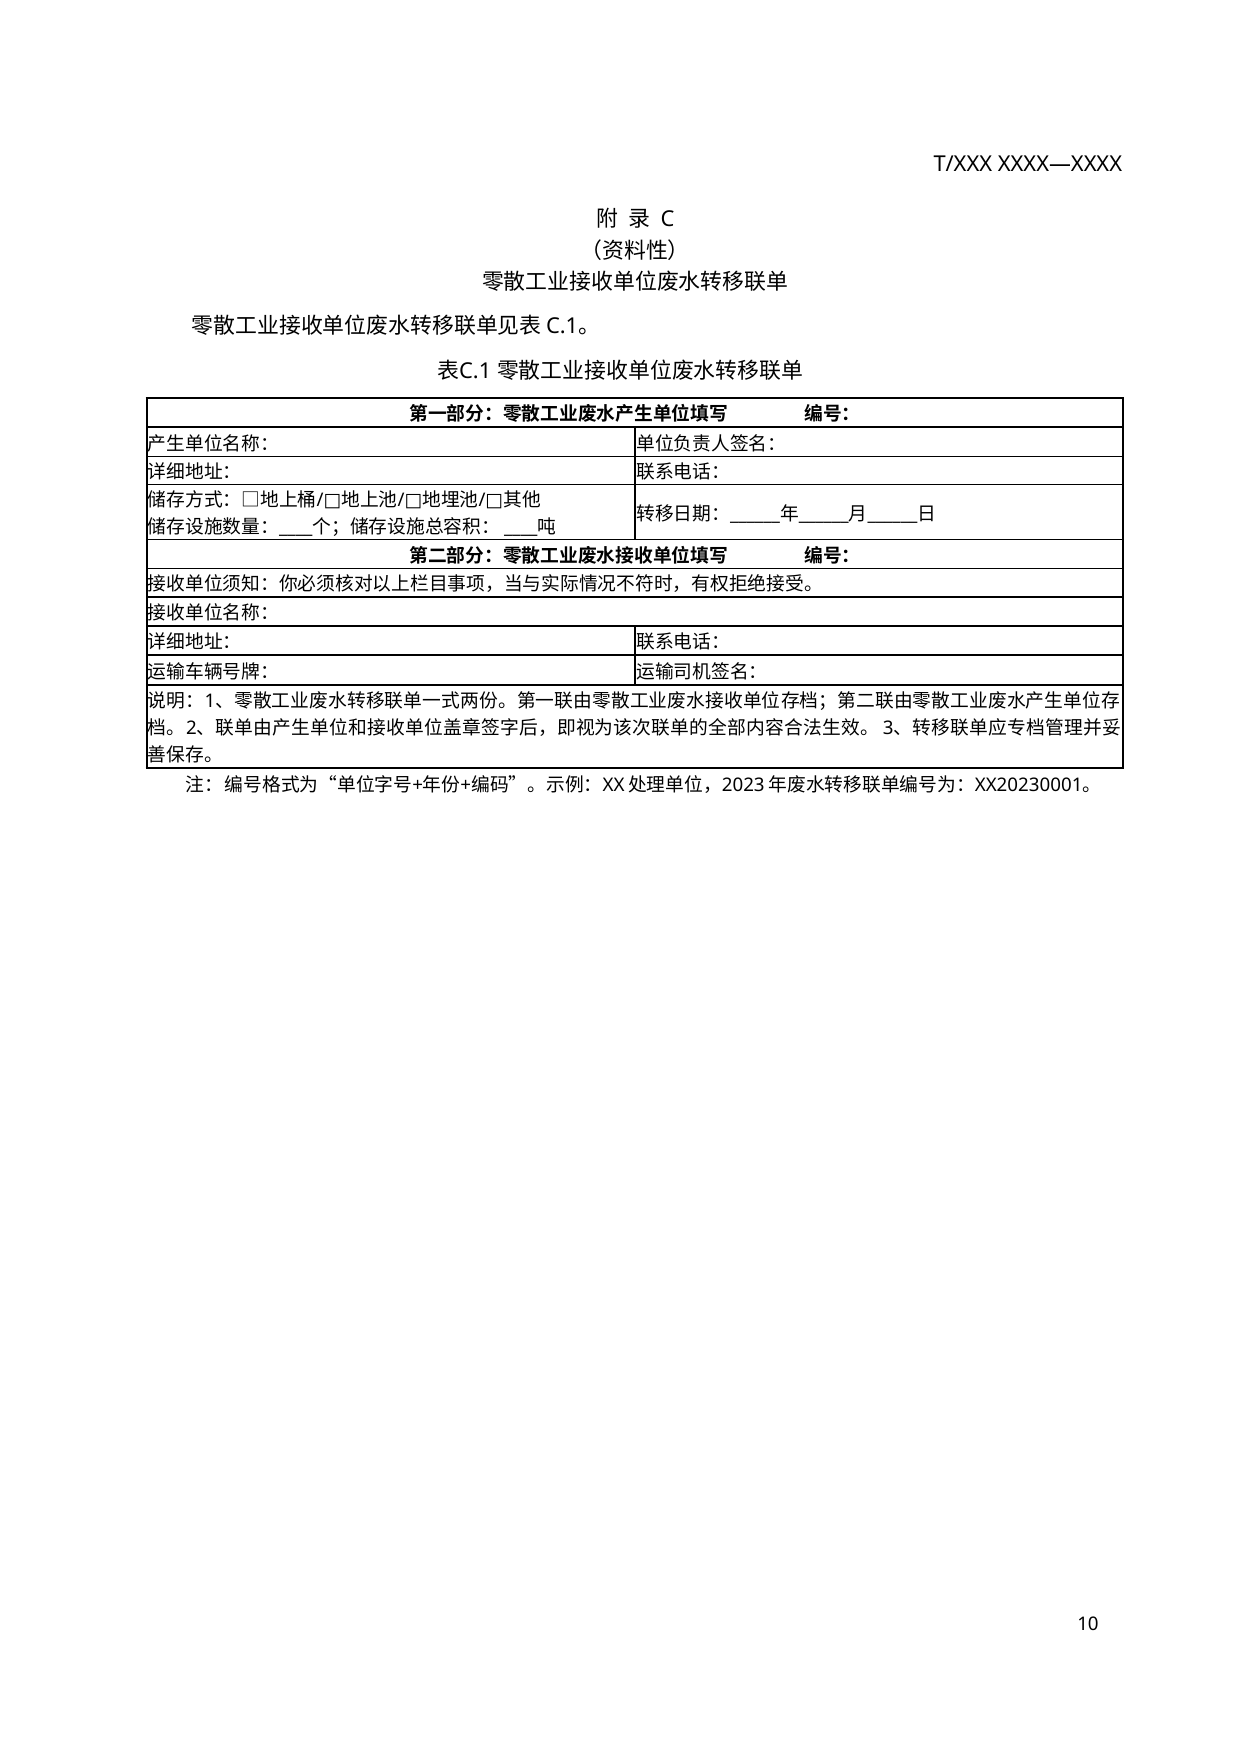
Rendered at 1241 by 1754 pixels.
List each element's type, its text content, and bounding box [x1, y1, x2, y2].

table_cell 说明：1、零散工业废水转移联单一式两份。第一联由零散工业废水接收单位存档；第二联由零散工业废水产生单位存档。2、联单由产生单位和接收单位盖章签字后，即视为该次联单的全部内容合法生效。3、转移联单应专档管理并妥善保存。 [148, 686, 1122, 767]
table_cell 储存方式：□地上桶/□地上池/□地埋池/□其他 储存设施数量：____个；储存设施总容积： ____吨 [148, 485, 634, 539]
table_header 第一部分：零散工业废水产生单位填写 编号： [148, 399, 1122, 426]
table_cell 运输车辆号牌： [148, 656, 634, 683]
table_cell 转移日期：______年______月______日 [636, 485, 1122, 539]
table_cell 产生单位名称： [148, 428, 634, 456]
table_cell 运输司机签名： [636, 656, 1122, 683]
text 零散工业接收单位废水转移联单见表C.1。 [148, 308, 1122, 340]
table_cell 接收单位须知：你必须核对以上栏目事项，当与实际情况不符时，有权拒绝接受。 [148, 569, 1122, 596]
table_cell 联系电话： [636, 627, 1122, 654]
table_cell 接收单位名称： [148, 598, 1122, 625]
table_cell 第二部分：零散工业废水接收单位填写 编号： [148, 540, 1122, 567]
table_cell 详细地址： [148, 627, 634, 654]
text （资料性） 零散工业接收单位废水转移联单 [148, 201, 1122, 296]
table_cell 详细地址： [148, 457, 634, 484]
table_cell 单位负责人签名： [636, 428, 1122, 456]
text 零散工业接收单位废水转移联单 [148, 353, 1122, 384]
text 编号格式为“单位字号+年份+编码”。示例：XX处理单位，2023年废水转移联单编号为：XX20230001。 [186, 769, 1122, 796]
table_cell 联系电话： [636, 457, 1122, 484]
